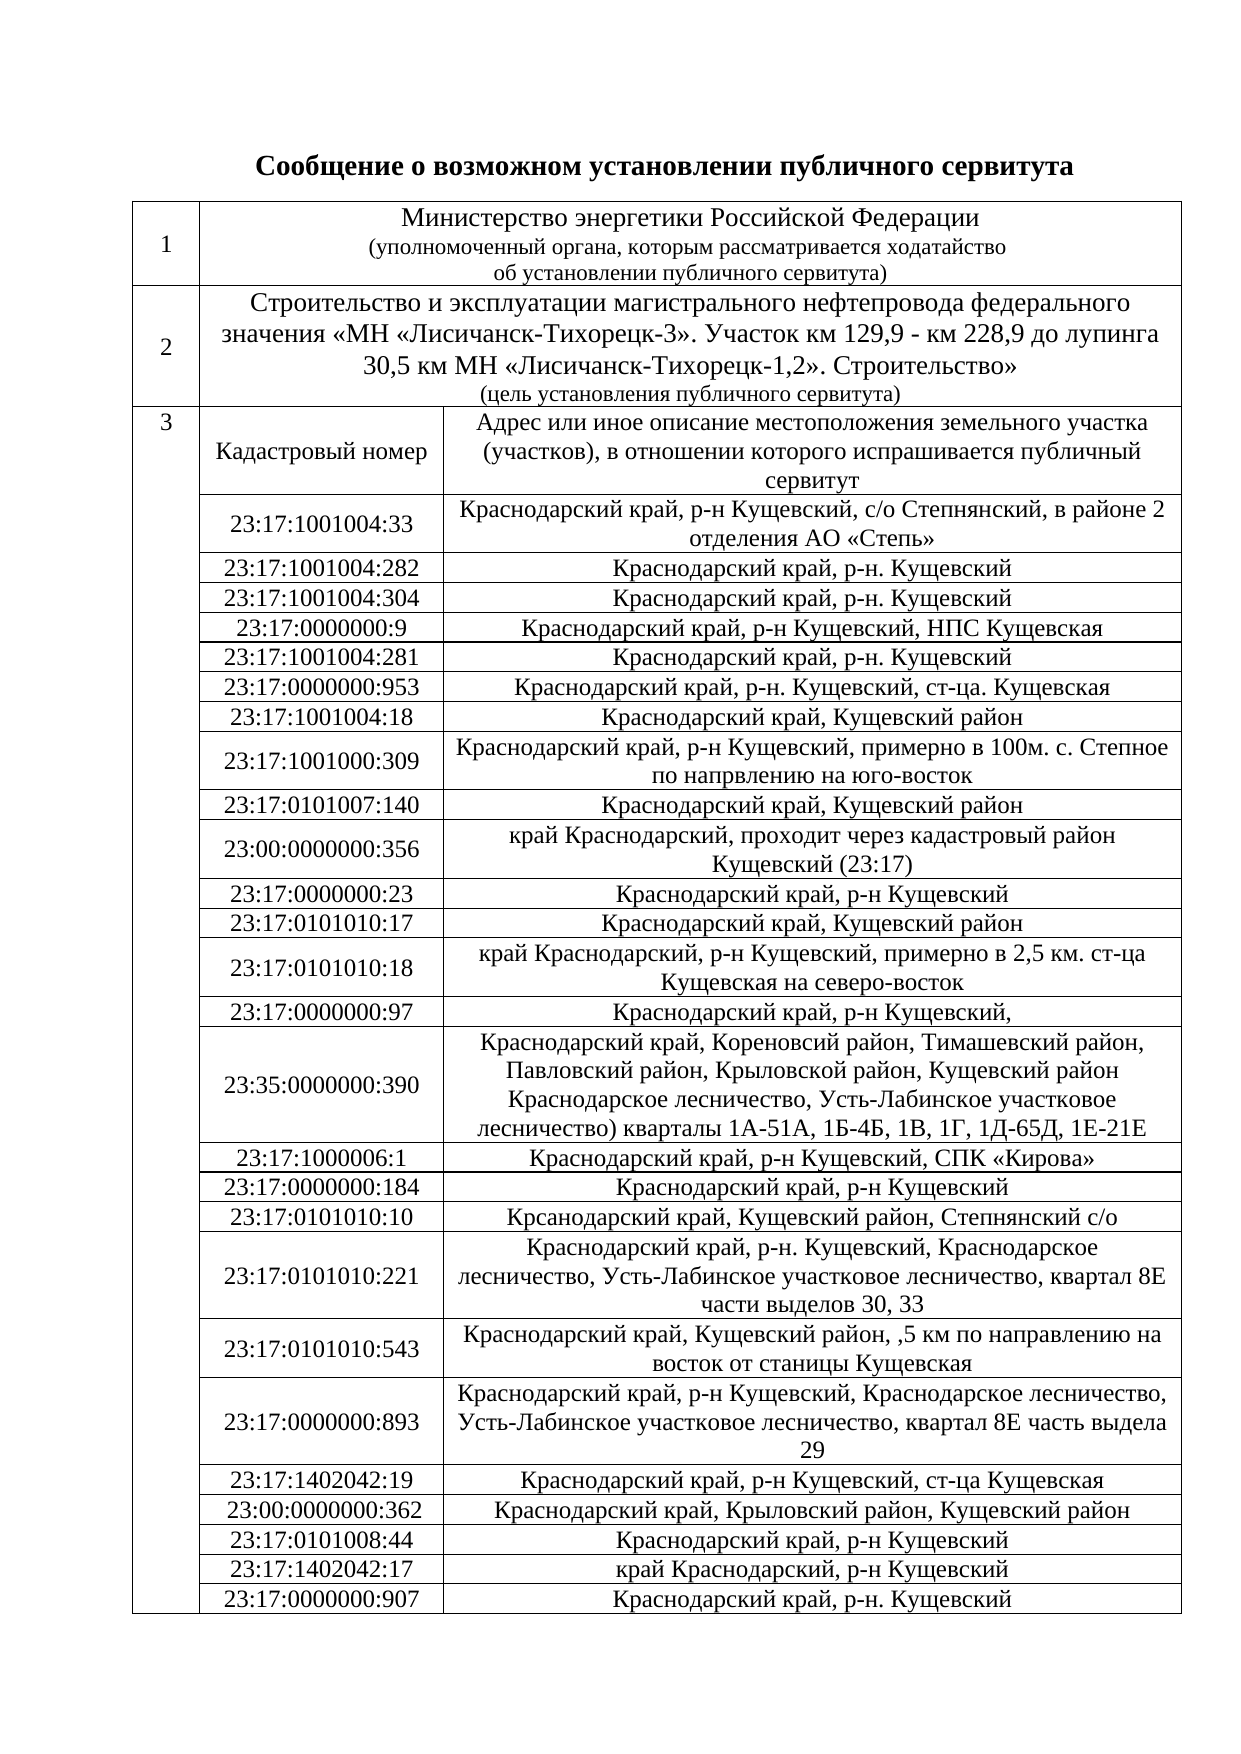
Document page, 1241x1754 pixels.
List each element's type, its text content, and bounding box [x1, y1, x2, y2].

table_cell 23:17:1001000:309 [200, 732, 443, 789]
table_cell 23:17:0101010:221 [200, 1232, 443, 1318]
table_cell 23:17:1001004:304 [200, 583, 443, 612]
table_cell 23:17:1402042:19 [200, 1465, 443, 1494]
table_cell край Краснодарский, р-н Кущевский [444, 1555, 1181, 1583]
table_cell Крсанодарский край, Кущевский район, Степнянский с/о [444, 1202, 1181, 1231]
table_cell 3 [133, 407, 199, 1613]
table_cell 23:17:1000006:1 [200, 1143, 443, 1171]
table_cell 23:17:1001004:282 [200, 553, 443, 582]
table_cell Краснодарский край, р-н. Кущевский [444, 553, 1181, 582]
table_cell Краснодарский край, Крыловский район, Кущевский район [444, 1495, 1181, 1524]
table_cell 23:17:0000000:893 [200, 1378, 443, 1464]
table_cell 23:17:0000000:953 [200, 672, 443, 701]
table_cell 23:17:1402042:17 [200, 1555, 443, 1583]
table_cell Краснодарский край, р-н. Кущевский [444, 583, 1181, 612]
table_cell Краснодарский край, р-н Кущевский, СПК «Кирова» [444, 1143, 1181, 1171]
table_cell Краснодарский край, р-н Кущевский, Краснодарское лесничество, Усть-Лабинское участковое лесничество, квартал 8Е часть выдела 29 [444, 1378, 1181, 1464]
table_header 1 [133, 202, 199, 285]
table_cell Краснодарский край, Кущевский район [444, 702, 1181, 731]
table_cell 23:35:0000000:390 [200, 1027, 443, 1142]
table_cell Краснодарский край, Кущевский район [444, 909, 1181, 937]
table_cell 23:17:0000000:907 [200, 1584, 443, 1613]
table_cell 23:17:0101008:44 [200, 1525, 443, 1553]
table_cell 23:17:0101007:140 [200, 790, 443, 819]
table_cell край Краснодарский, проходит через кадастровый район Кущевский (23:17) [444, 820, 1181, 878]
table_cell 23:17:0000000:184 [200, 1173, 443, 1201]
table_cell 23:17:0101010:17 [200, 909, 443, 937]
table_cell 23:17:0000000:9 [200, 613, 443, 641]
table_cell Кадастровый номер [200, 407, 443, 493]
table_cell Краснодарский край, р-н Кущевский [444, 879, 1181, 907]
table_cell Краснодарский край, р-н Кущевский, с/о Степнянский, в районе 2 отделения АО «Степь» [444, 495, 1181, 552]
table_cell Строительство и эксплуатации магистрального нефтепровода федерального значения «МН «Лисичанск-Тихорецк-3». Участок км 129,9 - км 228,9 до лупинга 30,5 км МН «Лисичанск-Тихорецк-1,2». Строительство» (цель установления публичного сервитута) [200, 286, 1181, 406]
table_cell Краснодарский край, р-н. Кущевский [444, 643, 1181, 671]
table_cell Краснодарский край, р-н Кущевский [444, 1173, 1181, 1201]
table_cell Краснодарский край, Кущевский район [444, 790, 1181, 819]
table_header Министерство энергетики Российской Федерации (уполномоченный органа, которым рассматривается ходатайство об установлении публичного сервитута) [200, 202, 1181, 285]
table_cell Краснодарский край, р-н Кущевский, ст-ца Кущевская [444, 1465, 1181, 1494]
table_cell 23:17:0101010:18 [200, 938, 443, 996]
table_cell Краснодарский край, р-н Кущевский [444, 1525, 1181, 1553]
table_cell 2 [133, 286, 199, 406]
table_cell Краснодарский край, Кущевский район, ,5 км по направлению на восток от станицы Кущевская [444, 1319, 1181, 1377]
table_cell Краснодарский край, р-н Кущевский, [444, 997, 1181, 1026]
table_cell 23:17:1001004:18 [200, 702, 443, 731]
table_cell край Краснодарский, р-н Кущевский, примерно в 2,5 км. ст-ца Кущевская на северо-восток [444, 938, 1181, 996]
table_cell 23:17:0101010:543 [200, 1319, 443, 1377]
table_cell Краснодарский край, р-н. Кущевский, ст-ца. Кущевская [444, 672, 1181, 701]
table_cell Краснодарский край, р-н. Кущевский, Краснодарское лесничество, Усть-Лабинское участковое лесничество, квартал 8Е части выделов 30, 33 [444, 1232, 1181, 1318]
table_cell Адрес или иное описание местоположения земельного участка (участков), в отношении которого испрашивается публичный сервитут [444, 407, 1181, 493]
table_cell 23:17:0000000:23 [200, 879, 443, 907]
table_cell Краснодарский край, р-н Кущевский, НПС Кущевская [444, 613, 1181, 641]
table_cell Краснодарский край, р-н. Кущевский [444, 1584, 1181, 1613]
table_cell 23:00:0000000:356 [200, 820, 443, 878]
table_cell 23:17:1001004:33 [200, 495, 443, 552]
table_cell Краснодарский край, р-н Кущевский, примерно в 100м. с. Степное по напрвлению на юго-восток [444, 732, 1181, 789]
table_cell 23:17:1001004:281 [200, 643, 443, 671]
table_cell 23:17:0000000:97 [200, 997, 443, 1026]
table_cell 23:17:0101010:10 [200, 1202, 443, 1231]
table_cell 23:00:0000000:362 [200, 1495, 443, 1524]
text Сообщение о возможном установлении публичного сервитута [177, 148, 1152, 181]
table_cell Краснодарский край, Кореновсий район, Тимашевский район, Павловский район, Крыловской район, Кущевский район Краснодарское лесничество, Усть-Лабинское участковое лесничество) кварталы 1А-51А, 1Б-4Б, 1В, 1Г, 1Д-65Д, 1Е-21Е [444, 1027, 1181, 1142]
